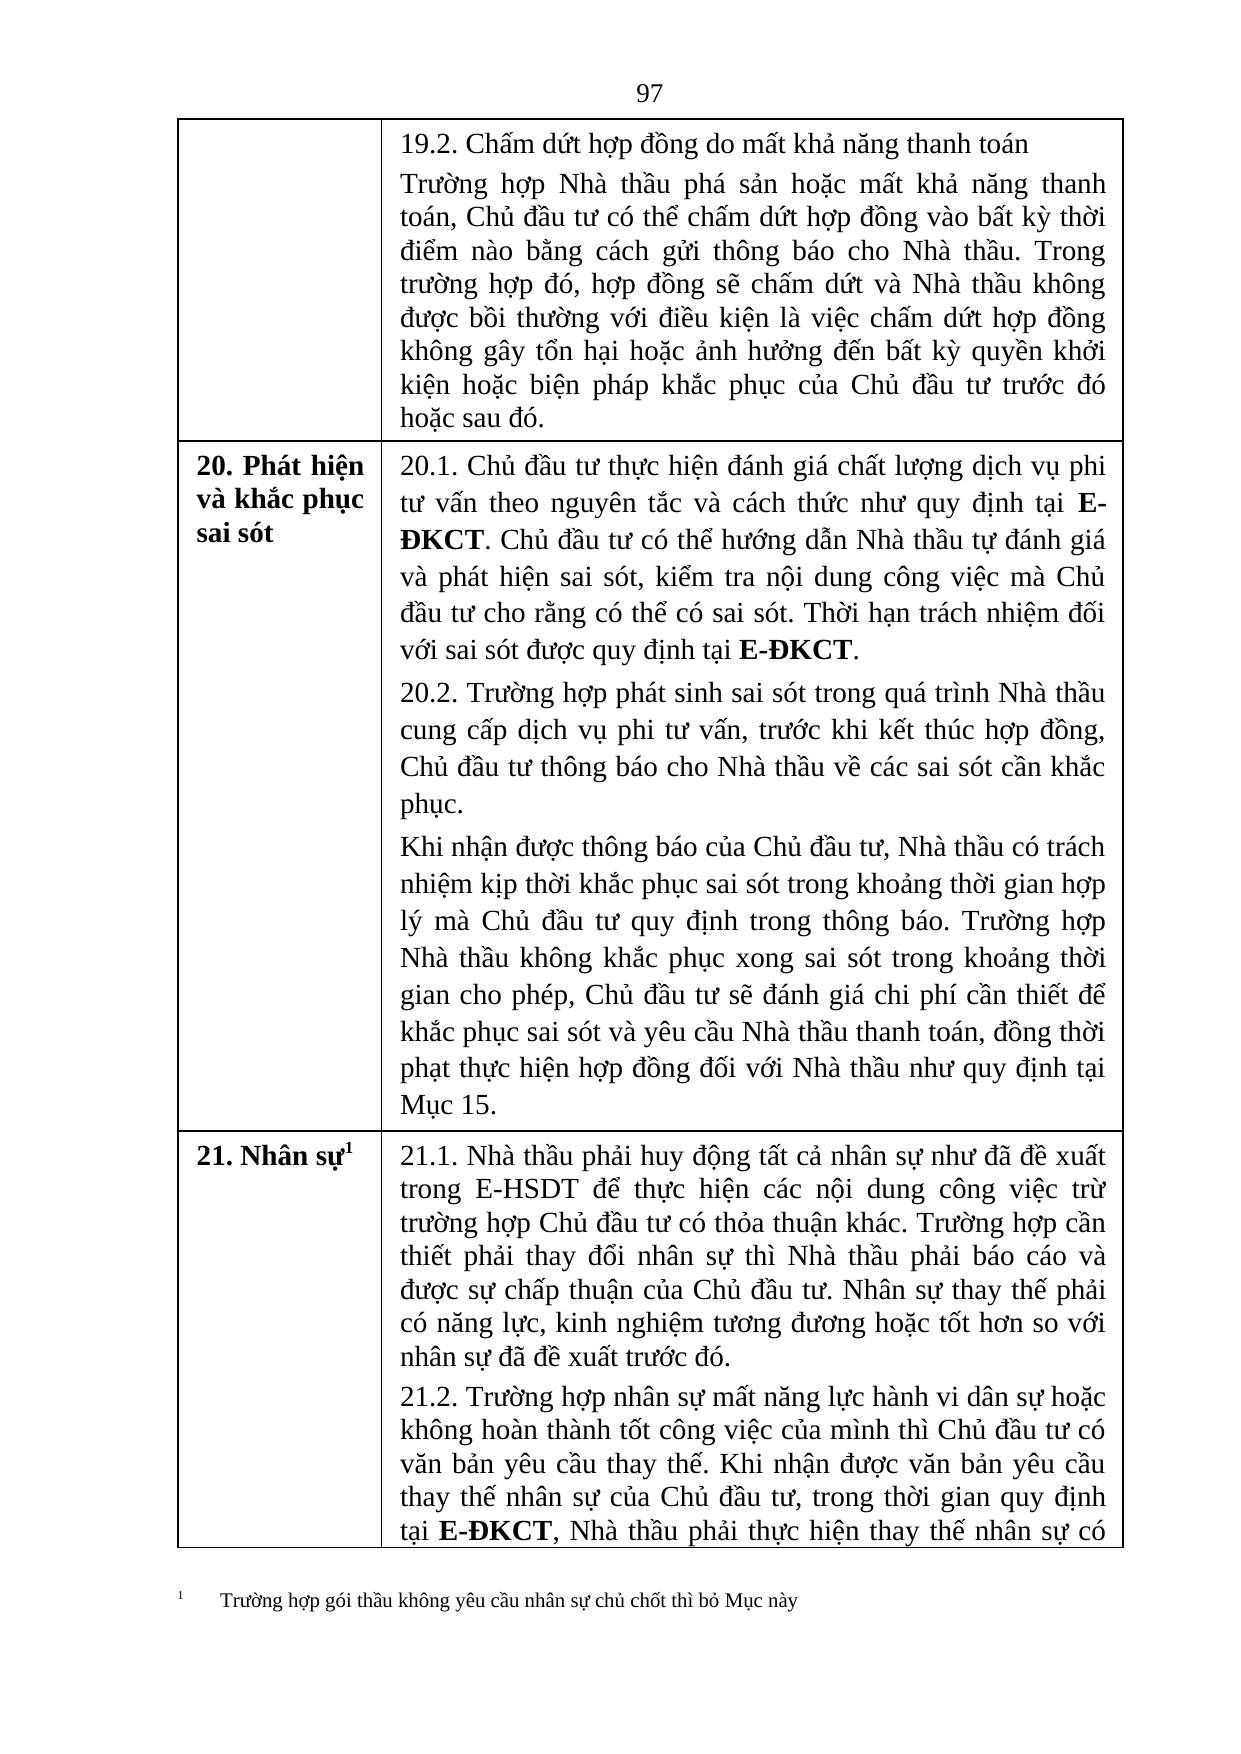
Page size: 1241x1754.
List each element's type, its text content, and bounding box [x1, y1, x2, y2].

table_cell 20. Phát hiện và khắc phục sai sót [179, 442, 381, 1130]
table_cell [382, 1132, 1122, 1547]
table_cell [179, 120, 381, 440]
table_cell 21. Nhân sự [179, 1132, 381, 1547]
table_cell 20.1. Chủ đầu tư thực hiện đánh giá chất lượng dịch vụ phi tư vấn theo nguyên tắc và cách thức như quy định tại E-ĐKCT. Chủ đầu tư có thể hướng dẫn Nhà thầu tự đánh giá và phát hiện sai sót, kiểm tra nội dung công việc mà Chủ đầu tư cho rằng có thể có sai sót. Thời hạn trách nhiệm đối với sai sót được quy định tại E-ĐKCT. 20.2. Trường hợp phát sinh sai sót trong quá trình Nhà thầu cung cấp dịch vụ phi tư vấn, trước khi kết thúc hợp đồng, Chủ đầu tư thông báo cho Nhà thầu về các sai sót cần khắc phục. Khi nhận được thông báo của Chủ đầu tư, Nhà thầu có trách nhiệm kịp thời khắc phục sai sót trong khoảng thời gian hợp lý mà Chủ đầu tư quy định trong thông báo. Trường hợp Nhà thầu không khắc phục xong sai sót trong khoảng thời gian cho phép, Chủ đầu tư sẽ đánh giá chi phí cần thiết để khắc phục sai sót và yêu cầu Nhà thầu thanh toán, đồng thời phạt thực hiện hợp đồng đối với Nhà thầu như quy định tại Mục 15. [382, 442, 1122, 1130]
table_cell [382, 120, 1122, 440]
